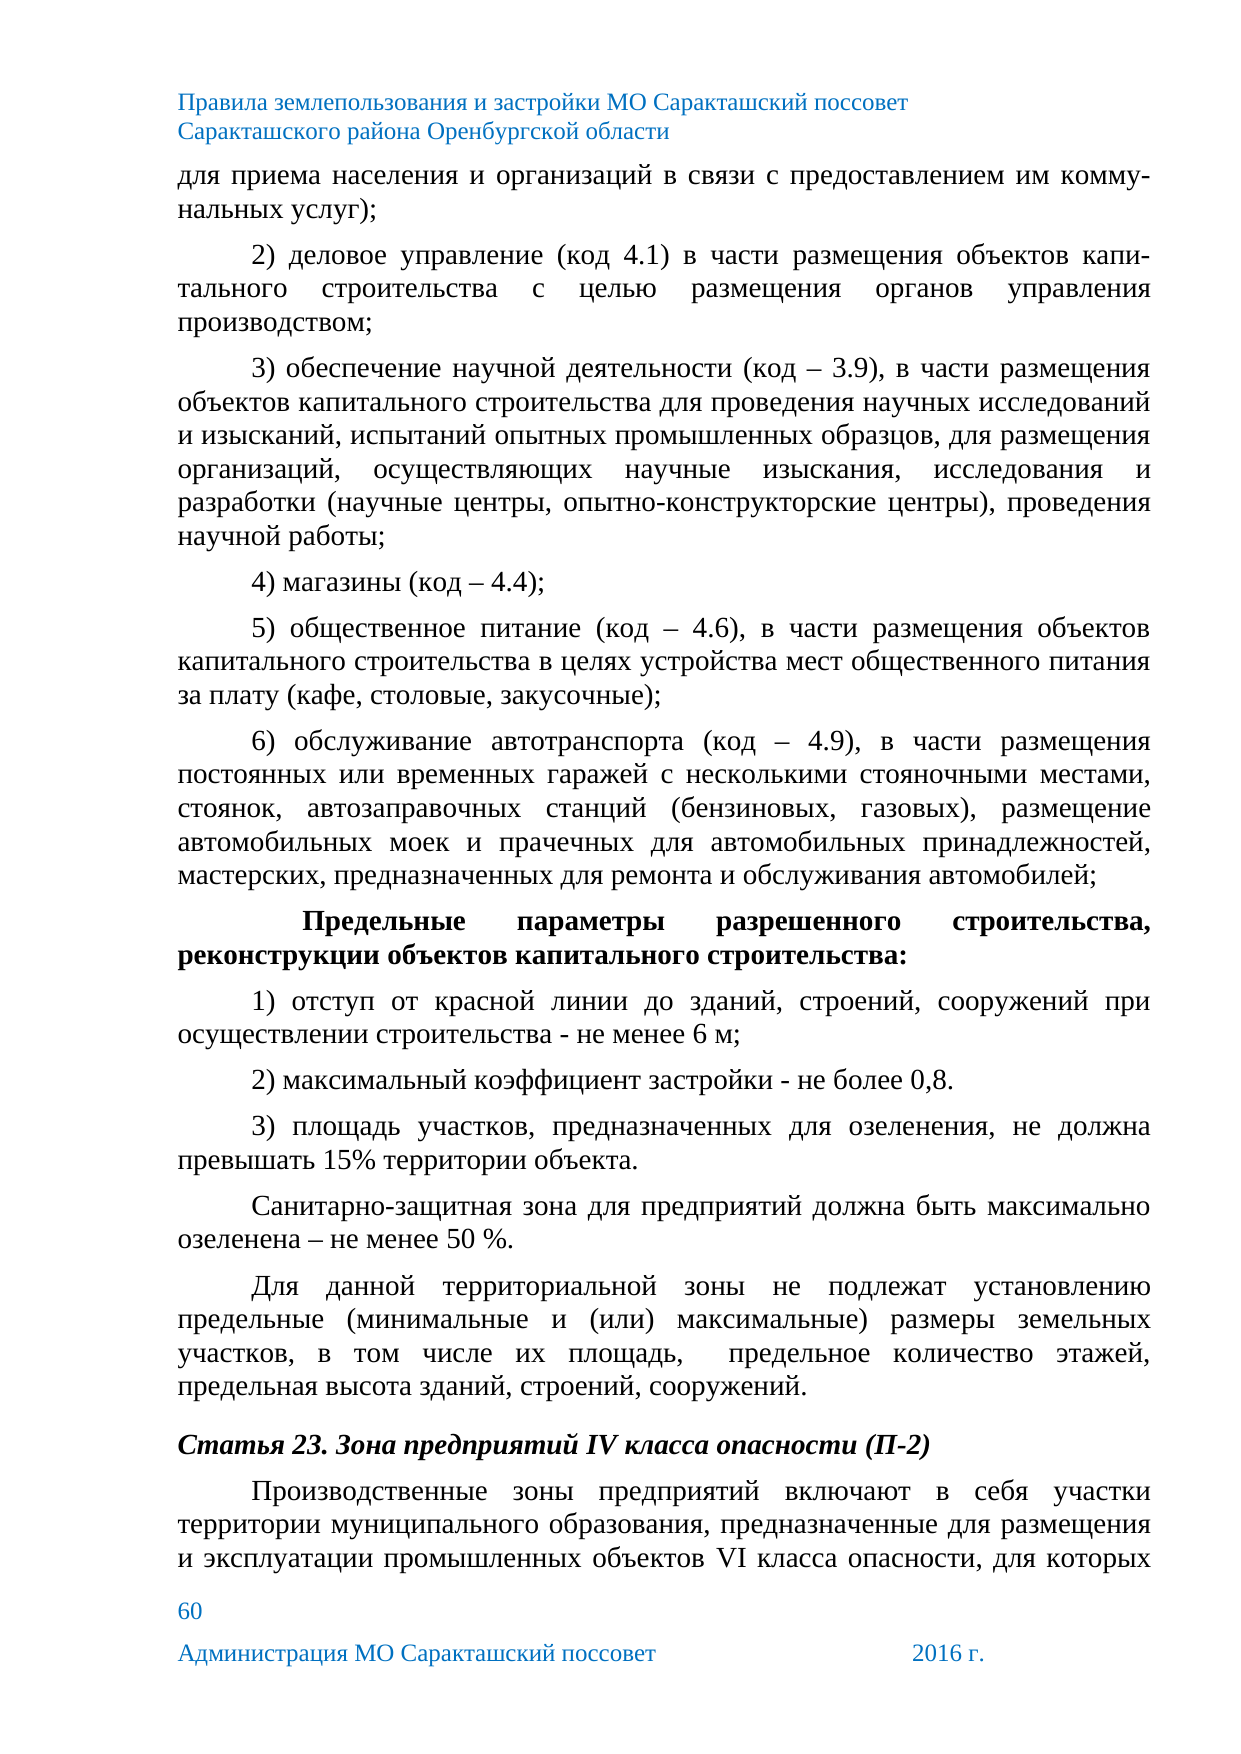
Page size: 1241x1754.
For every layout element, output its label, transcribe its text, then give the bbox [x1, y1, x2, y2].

text Для данной территориальной зоны не подлежат установлению предельные (минимальные и (или) максимальные) размеры земельных участков, в том числе их площадь, предельное количество этажей, предельная высота зданий, строений, сооружений. [177, 1268, 1152, 1402]
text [177, 1473, 1152, 1573]
text 6) обслуживание автотранспорта (код – 4.9), в части размещения постоянных или временных гаражей с несколькими стояночными местами, стоянок, автозаправочных станций (бензиновых, газовых), размещение автомобильных моек и прачечных для автомобильных принадлежностей, мастерских, предназначенных для ремонта и обслуживания автомобилей; [177, 723, 1152, 891]
subtitle Статья 23. Зона предприятий IV класса опасности (П-2) [177, 1427, 1152, 1460]
text 5) общественное питание (код – 4.6), в части размещения объектов капитального строительства в целях устройства мест общественного питания за плату (кафе, столовые, закусочные); [177, 610, 1152, 711]
text Санитарно-защитная зона для предприятий должна быть максимально озеленена – не менее 50 %. [177, 1188, 1152, 1255]
text 3) площадь участков, предназначенных для озеленения, не должна превышать 15% территории объекта. [177, 1108, 1152, 1176]
text 2) максимальный коэффициент застройки - не более 0,8. [177, 1062, 1152, 1096]
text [177, 157, 1152, 224]
text 3) обеспечение научной деятельности (код – 3.9), в части размещения объектов капитального строительства для проведения научных исследований и изысканий, испытаний опытных промышленных образцов, для размещения организаций, осуществляющих научные изыскания, исследования и разработки (научные центры, опытно-конструкторские центры), проведения научной работы; [177, 350, 1152, 551]
text 4) магазины (код – 4.4); [177, 564, 1152, 597]
text Предельные параметры разрешенного строительства, реконструкции объектов капитального строительства: [177, 903, 1152, 970]
text 1) отступ от красной линии до зданий, строений, сооружений при осуществлении строительства - не менее 6 м; [177, 983, 1152, 1050]
text 2) деловое управление (код 4.1) в части размещения объектов капи-тального строительства с целью размещения органов управления производством; [177, 237, 1152, 338]
